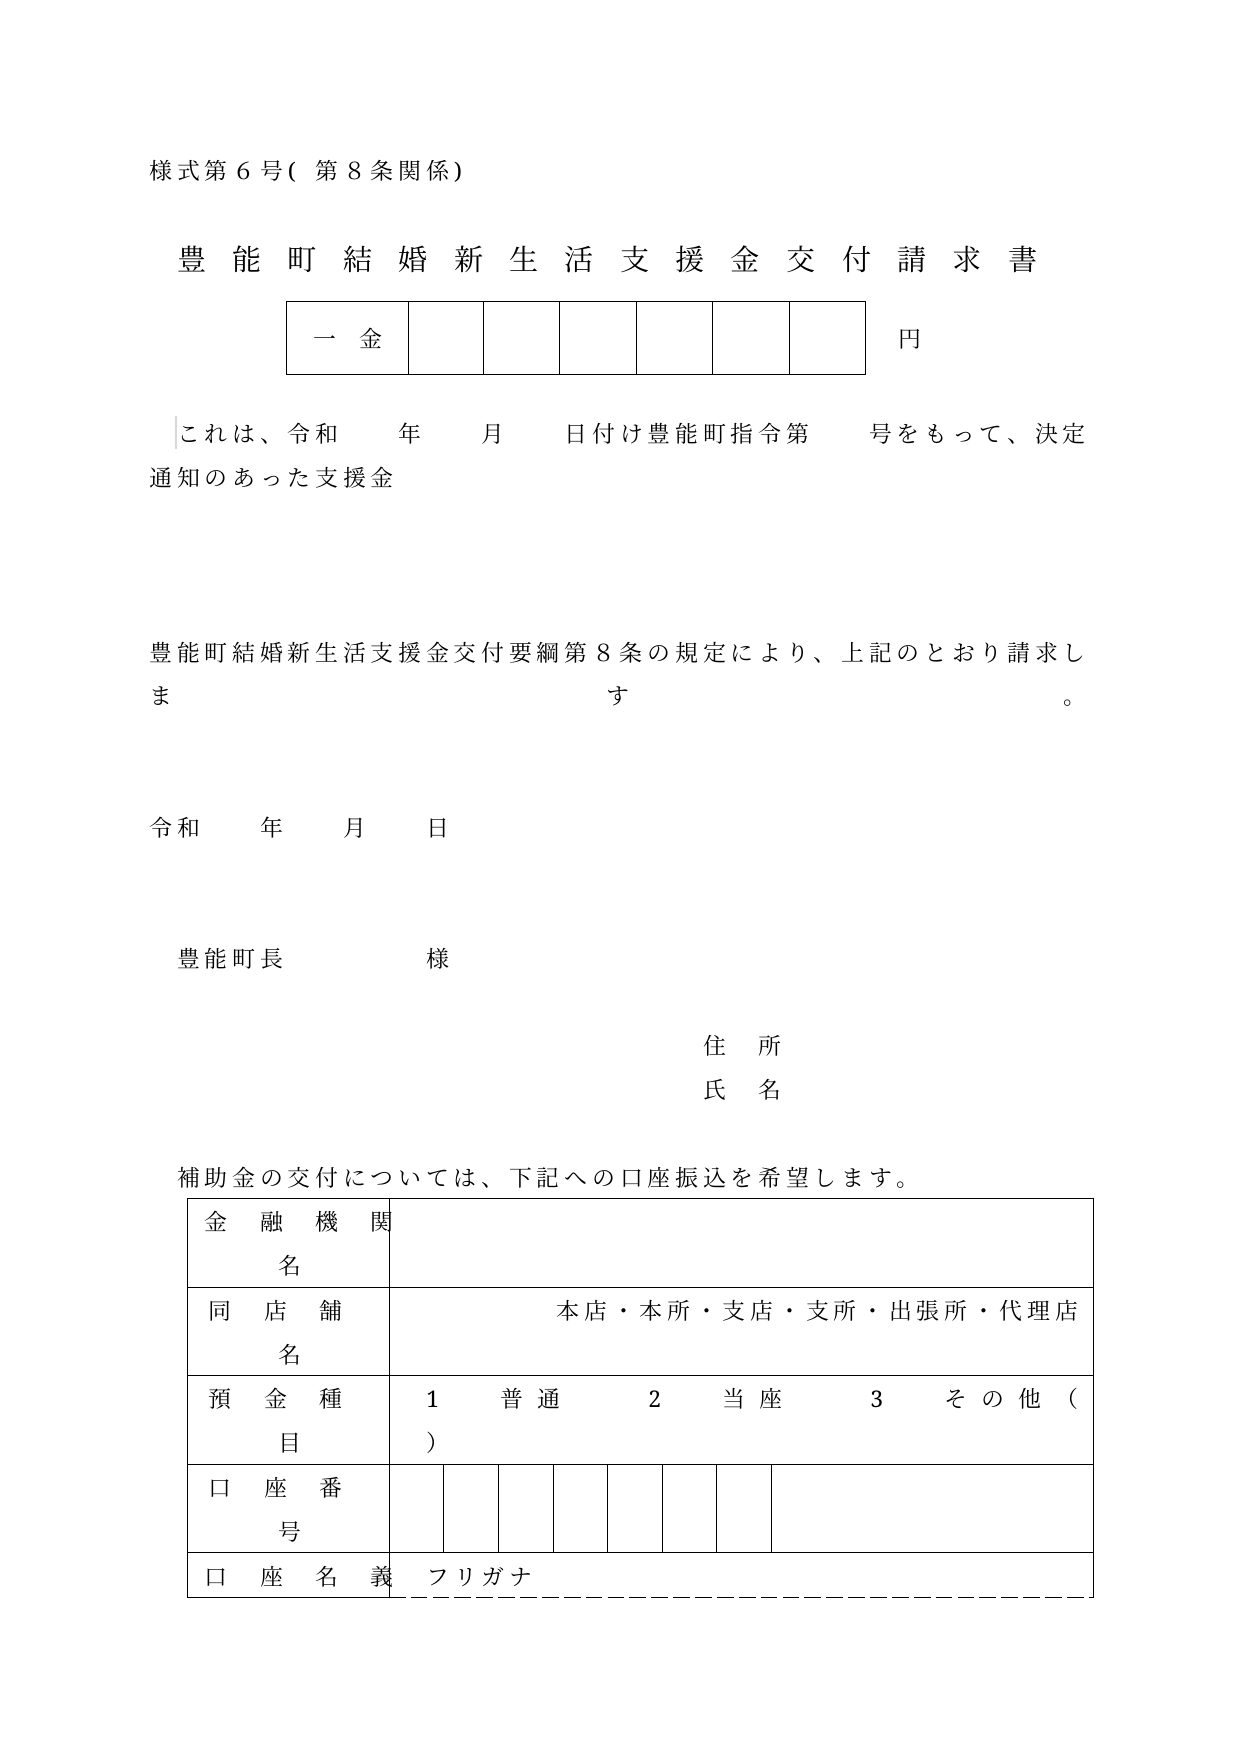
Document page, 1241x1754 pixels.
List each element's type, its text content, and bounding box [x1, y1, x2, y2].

table_header [560, 302, 636, 374]
table_cell [772, 1465, 1093, 1552]
table_cell 1 普通 2 当座 3 その他（ ） [390, 1376, 1093, 1464]
table_header [790, 302, 865, 374]
text これは、令和 年 月 日付け豊能町指令第 号をもって、決定通知のあった支援金 [149, 411, 1091, 498]
text 豊能町結婚新生活支援金交付請求書 [149, 236, 1091, 279]
table_header [637, 302, 712, 374]
text 令和 年 月 日 [149, 804, 1091, 848]
table_cell 同店舗名 [188, 1288, 389, 1375]
table_cell [554, 1465, 607, 1552]
table_header 一 金 [287, 302, 408, 374]
table_cell 本店・本所・支店・支所・出張所・代理店 [390, 1288, 1093, 1375]
table_header 円 [866, 301, 953, 374]
text 豊能町長 様 [149, 936, 1091, 979]
table_cell [717, 1465, 771, 1552]
table_cell [499, 1465, 553, 1552]
table_cell 口座番号 [188, 1465, 389, 1552]
table_cell [663, 1465, 716, 1552]
text 氏 名 [649, 1067, 1092, 1111]
table_header 金融機関名 [188, 1199, 389, 1287]
table_header [409, 302, 483, 374]
table_cell [390, 1465, 443, 1552]
text 様式第６号(第８条関係) [149, 148, 1091, 192]
text 住 所 [649, 1023, 1091, 1067]
table_cell [444, 1465, 498, 1552]
table_cell 口座名義人 [188, 1553, 389, 1597]
table_cell [608, 1465, 662, 1552]
table_cell フリガナ [390, 1553, 1093, 1597]
table_header [484, 302, 559, 374]
table_header [390, 1199, 1093, 1287]
table_cell 預金種目 [188, 1376, 389, 1464]
text 豊能町結婚新生活支援金交付要綱第８条の規定により、上記のとおり請求します。 [149, 629, 1091, 717]
table_header [713, 302, 789, 374]
text 補助金の交付については、下記への口座振込を希望します。 [149, 1154, 1091, 1198]
